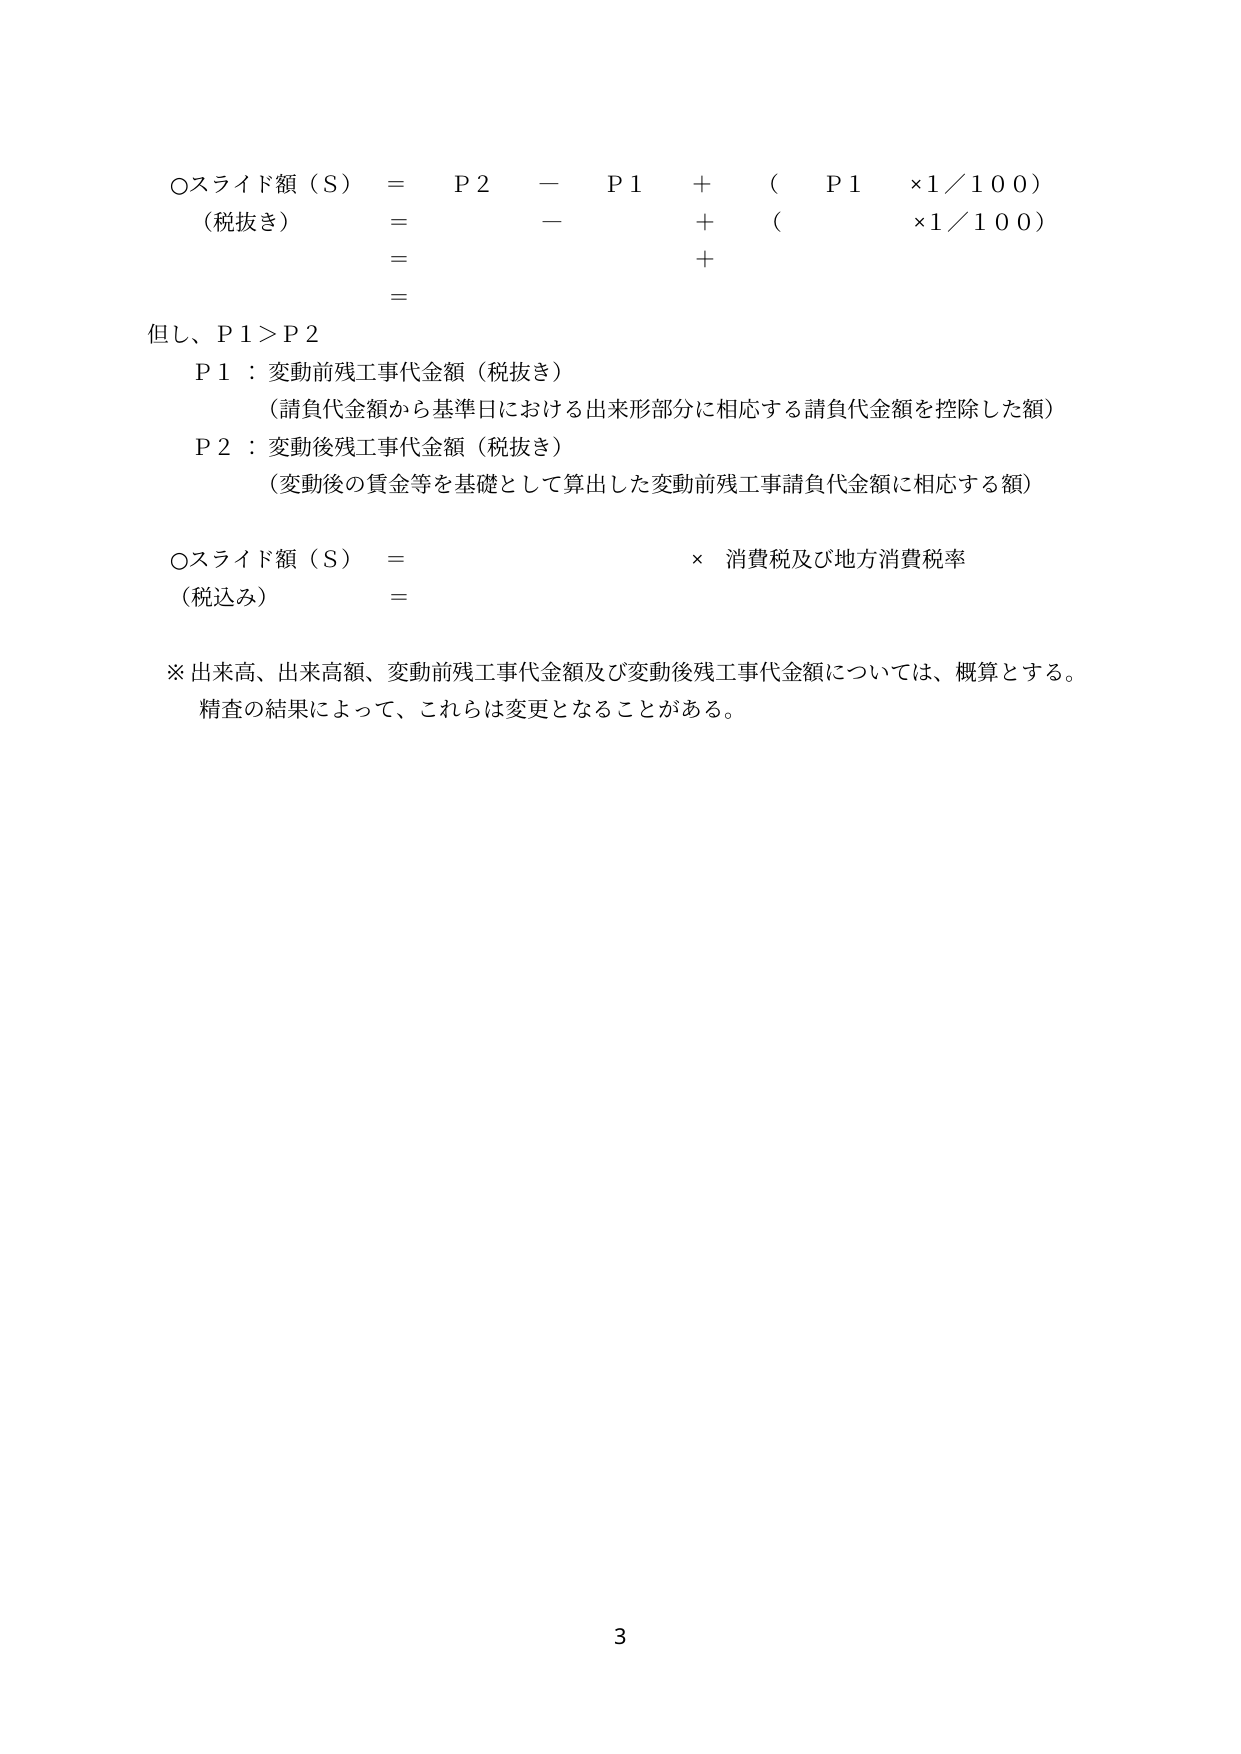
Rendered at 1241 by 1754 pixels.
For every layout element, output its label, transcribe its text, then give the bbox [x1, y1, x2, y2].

text （税抜き） ＝ ― ＋ （ ×１／１００） [169, 202, 1092, 239]
text Ｐ２ ： 変動後残工事代金額（税抜き） [191, 427, 1092, 464]
text ○スライド額（Ｓ） ＝ × 消費税及び地方消費税率 [169, 539, 1092, 577]
text 精査の結果によって、これらは変更となることがある。 [199, 689, 1092, 727]
text ○スライド額（Ｓ） ＝ Ｐ２ ― Ｐ１ ＋ （ Ｐ１ ×１／１００） [169, 164, 1092, 202]
text Ｐ１ ： 変動前残工事代金額（税抜き） [191, 352, 1092, 389]
text （請負代金額から基準日における出来形部分に相応する請負代金額を控除した額） [257, 389, 1092, 427]
text （変動後の賃金等を基礎として算出した変動前残工事請負代金額に相応する額） [257, 464, 1092, 502]
text （税込み） ＝ [169, 577, 1092, 614]
text ＝ ＋ [169, 239, 1092, 277]
text ＝ [169, 277, 1092, 314]
text 但し、Ｐ１＞Ｐ２ [148, 314, 1092, 352]
text ※ 出来高、出来高額、変動前残工事代金額及び変動後残工事代金額については、概算とする。 [167, 652, 1092, 689]
